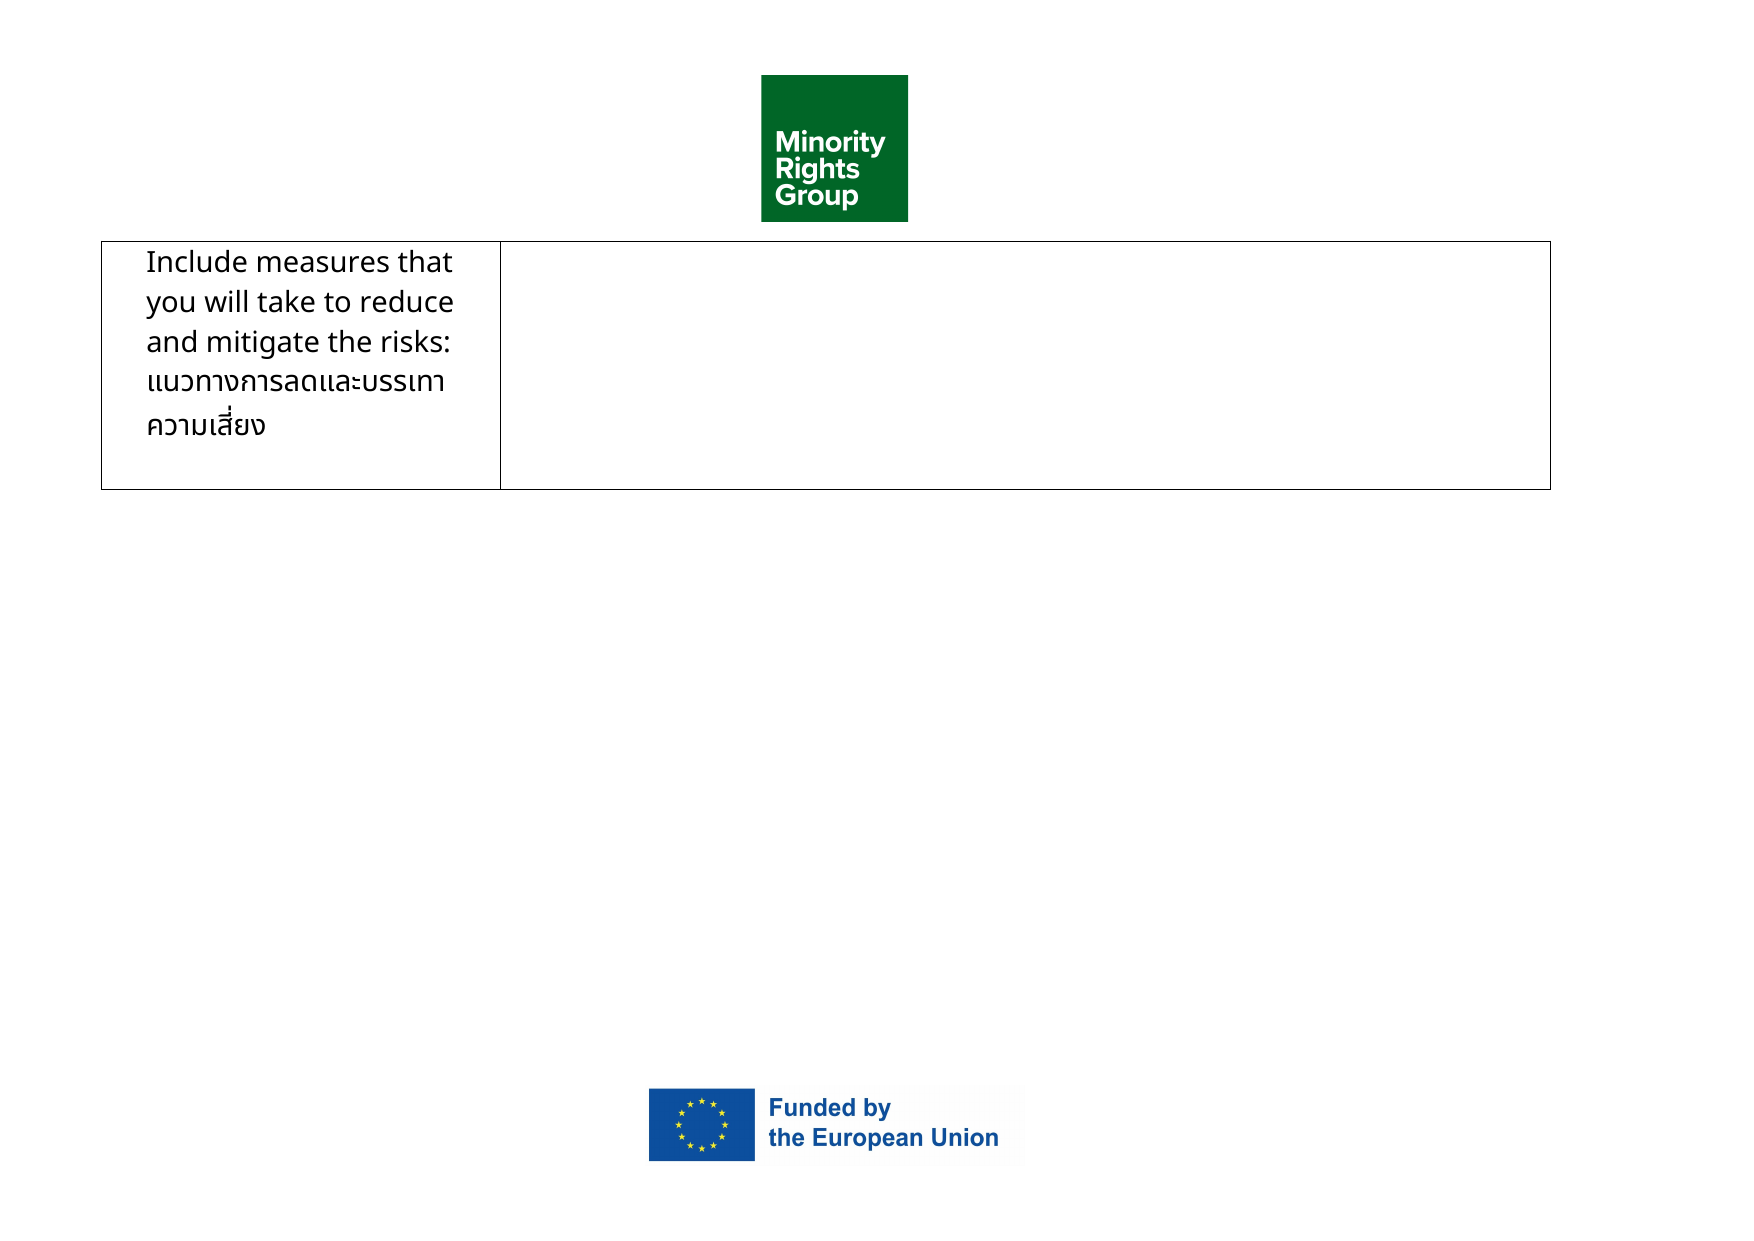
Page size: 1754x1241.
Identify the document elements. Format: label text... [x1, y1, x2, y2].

picture [645, 1085, 1025, 1166]
table_header [501, 242, 1550, 488]
